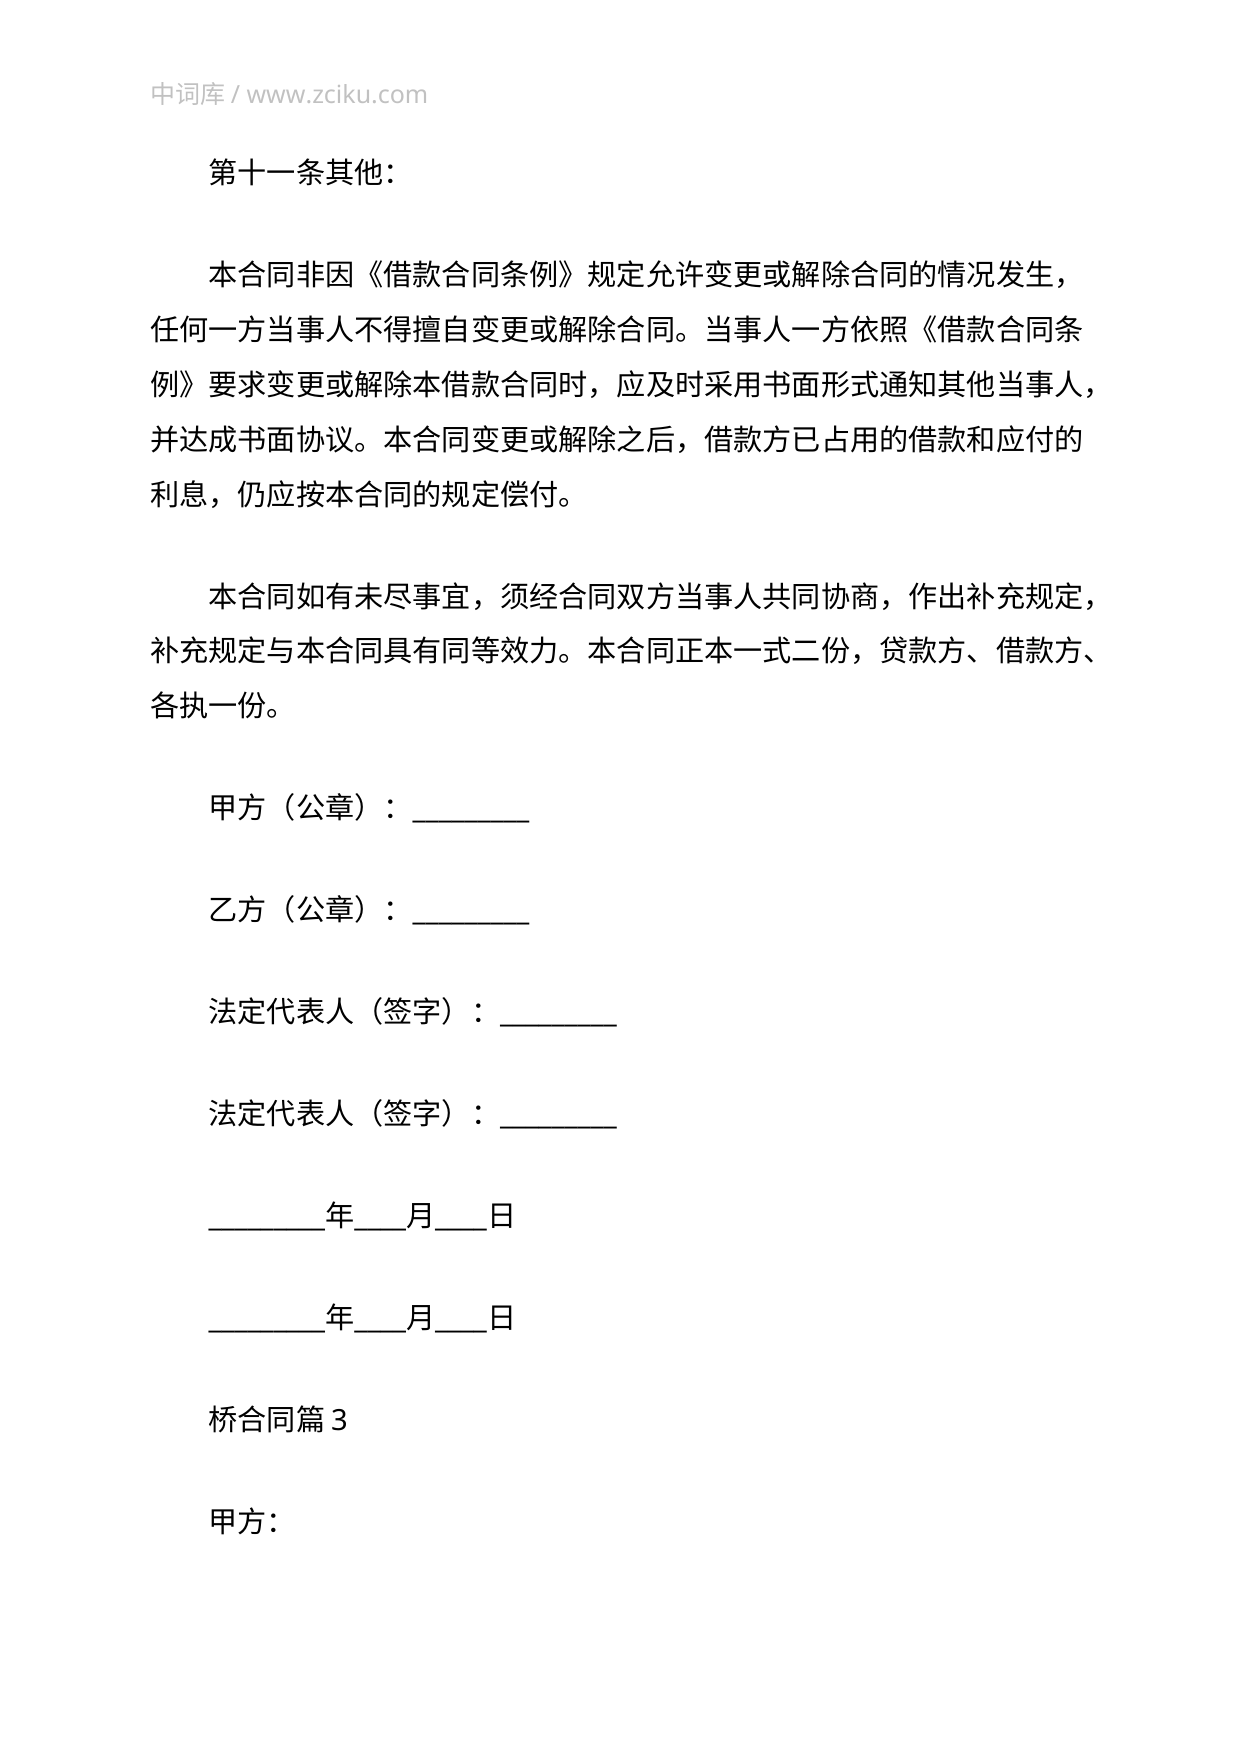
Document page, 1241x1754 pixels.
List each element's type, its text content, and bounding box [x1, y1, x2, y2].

text 甲方： [150, 1498, 1090, 1541]
text _________年____月____日 [150, 1294, 1090, 1337]
text 甲方（公章）：_________ [150, 785, 1090, 827]
text 本合同非因《借款合同条例》规定允许变更或解除合同的情况发生，任何一方当事人不得擅自变更或解除合同。当事人一方依照《借款合同条例》要求变更或解除本借款合同时，应及时采用书面形式通知其他当事人，并达成书面协议。本合同变更或解除之后，借款方已占用的借款和应付的利息，仍应按本合同的规定偿付。 [150, 252, 1090, 514]
text 第十一条其他： [150, 150, 1090, 192]
text 本合同如有未尽事宜，须经合同双方当事人共同协商，作出补充规定，补充规定与本合同具有同等效力。本合同正本一式二份，贷款方、借款方、各执一份。 [150, 573, 1090, 725]
text 法定代表人（签字）：_________ [150, 1091, 1090, 1133]
text 法定代表人（签字）：_________ [150, 989, 1090, 1031]
text 桥合同篇3 [150, 1397, 1090, 1439]
text _________年____月____日 [150, 1193, 1090, 1235]
text 乙方（公章）：_________ [150, 887, 1090, 929]
